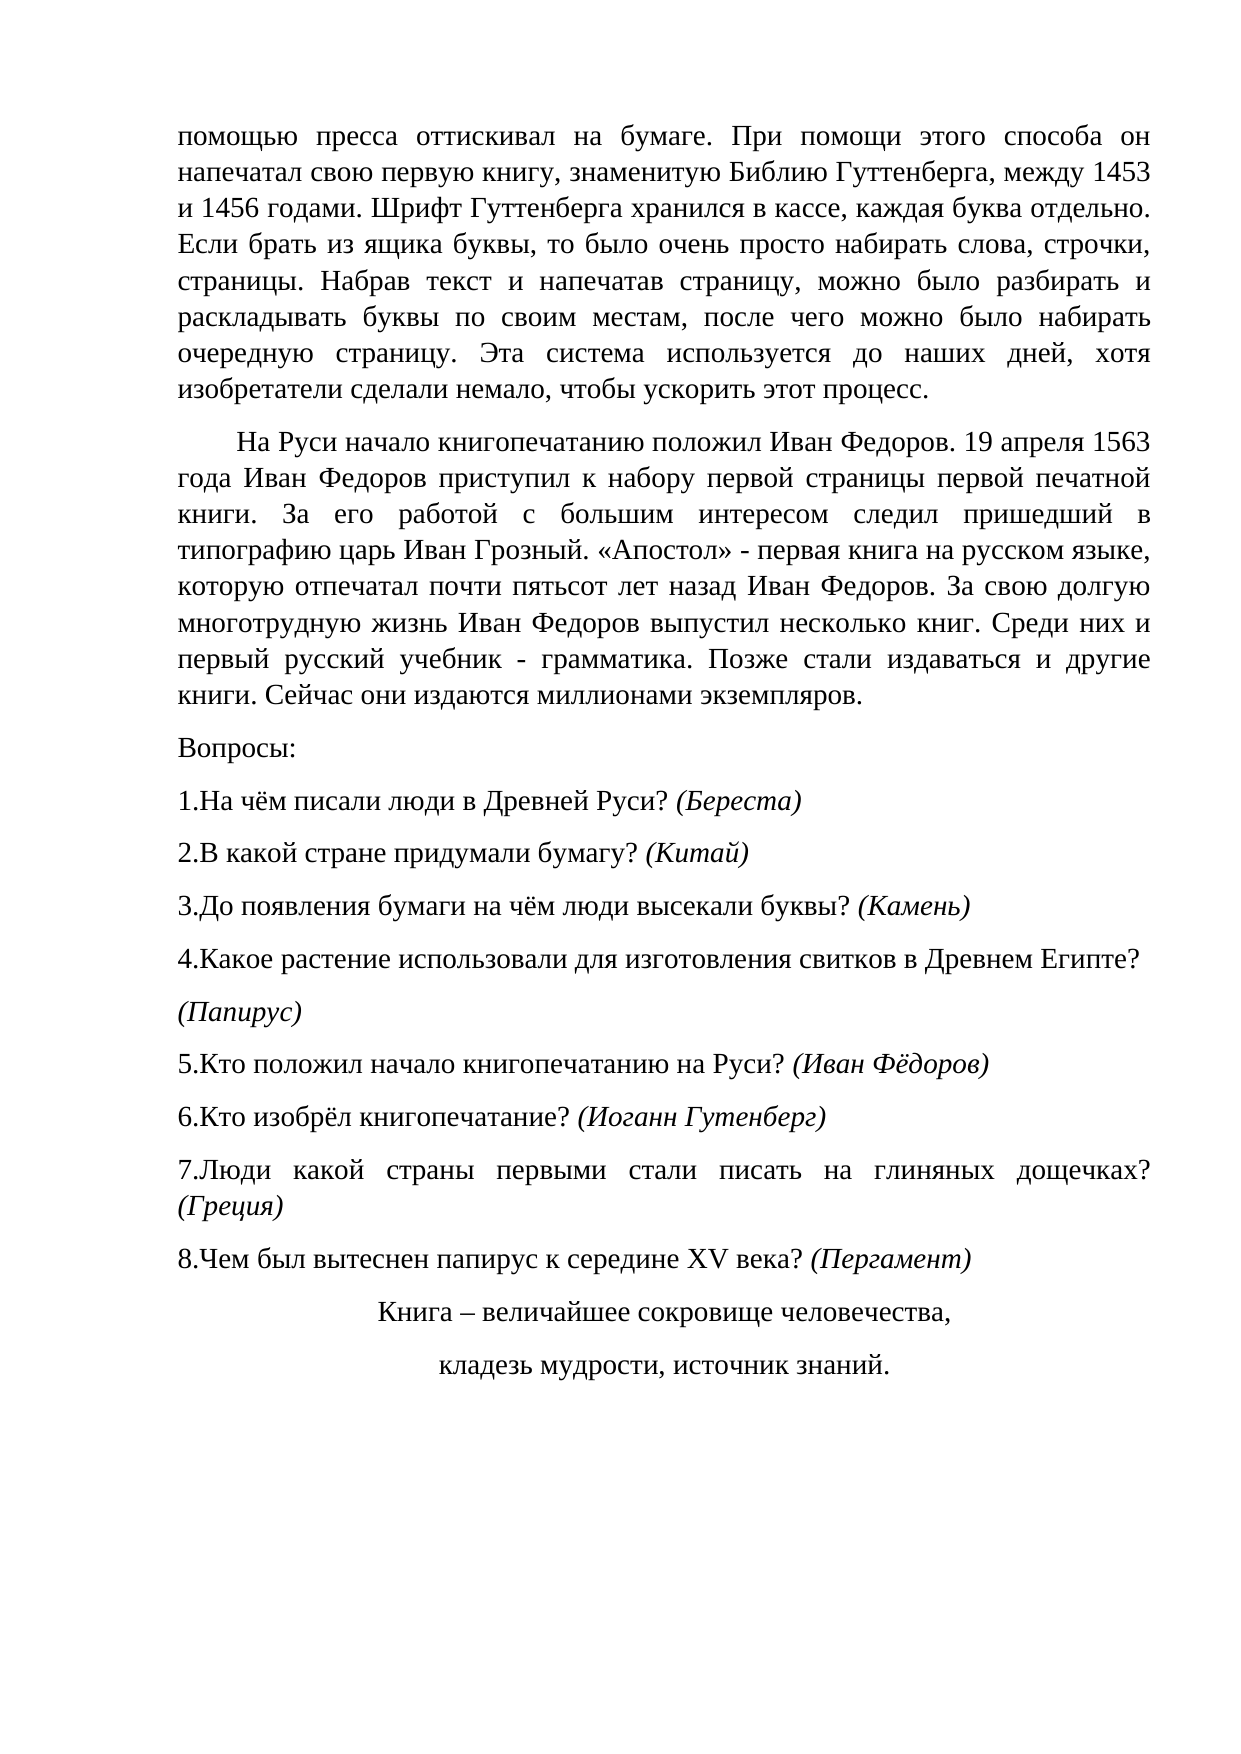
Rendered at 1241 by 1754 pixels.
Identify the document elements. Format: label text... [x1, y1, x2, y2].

text 3.До появления бумаги на чём люди высекали буквы? (Камень) [177, 888, 1152, 922]
text 7.Люди какой страны первыми стали писать на глиняных дощечках? (Греция) [177, 1152, 1152, 1222]
text 4.Какое растение использовали для изготовления свитков в Древнем Египте? [177, 941, 1152, 974]
text 1.На чём писали люди в Древней Руси? (Береста) [177, 783, 1152, 816]
text 5.Кто положил начало книгопечатанию на Руси? (Иван Фёдоров) [177, 1047, 1152, 1080]
text 2.В какой стране придумали бумагу? (Китай) [177, 835, 1152, 869]
text Книга – величайшее сокровище человечества, [177, 1294, 1152, 1328]
text 8.Чем был вытеснен папирус к середине XV века? (Пергамент) [177, 1241, 1152, 1275]
text кладезь мудрости, источник знаний. [177, 1347, 1152, 1380]
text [177, 118, 1152, 405]
text На Руси начало книгопечатанию положил Иван Федоров. 19 апреля 1563 года Иван Федоров приступил к набору первой страницы первой печатной книги. За его работой с большим интересом следил пришедший в типографию царь Иван Грозный. «Апостол» - первая книга на русском языке, которую отпечатал почти пятьсот лет назад Иван Федоров. За свою долгую многотрудную жизнь Иван Федоров выпустил несколько книг. Среди них и первый русский учебник - грамматика. Позже стали издаваться и другие книги. Сейчас они издаются миллионами экземпляров. [177, 424, 1152, 711]
text Вопросы: [177, 730, 1152, 763]
text 6.Кто изобрёл книгопечатание? (Иоганн Гутенберг) [177, 1099, 1152, 1133]
text (Папирус) [177, 994, 1152, 1027]
